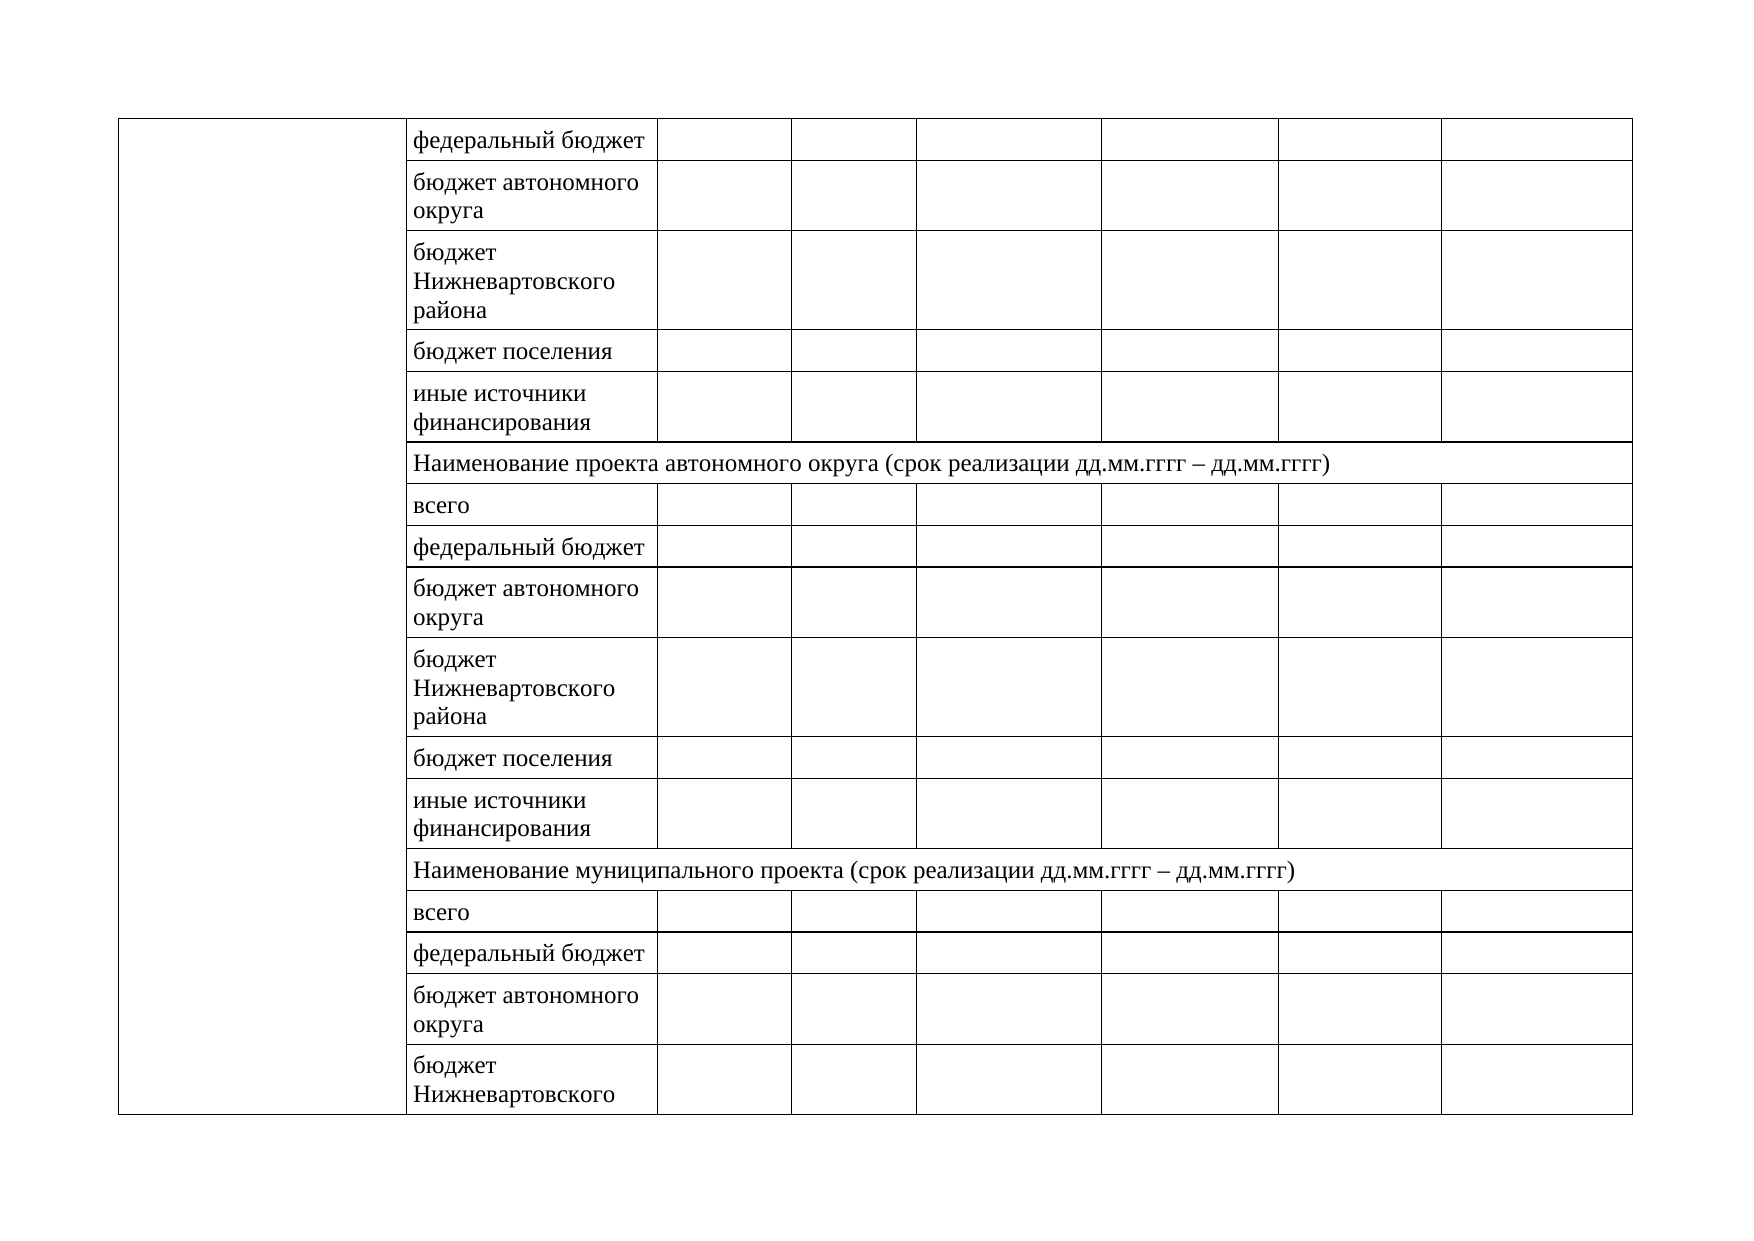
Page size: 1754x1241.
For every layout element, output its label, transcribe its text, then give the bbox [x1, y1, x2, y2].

table_cell [917, 933, 1101, 973]
table_cell [1442, 933, 1632, 973]
table_cell [1102, 638, 1278, 736]
table_cell [917, 119, 1101, 160]
table_cell [1442, 372, 1632, 441]
table_cell [1442, 974, 1632, 1043]
table_cell [1279, 484, 1441, 525]
table_cell федеральный бюджет [407, 933, 657, 973]
table_cell [1279, 568, 1441, 637]
table_cell [1102, 568, 1278, 637]
table_cell [1279, 779, 1441, 848]
table_cell [917, 891, 1101, 931]
table_cell [1279, 1045, 1441, 1114]
table_cell всего [407, 891, 657, 931]
table_cell [658, 891, 791, 931]
table_cell [1279, 119, 1441, 160]
table_cell [792, 119, 916, 160]
table_cell [792, 737, 916, 778]
table_cell [792, 568, 916, 637]
table_cell [1279, 526, 1441, 566]
table_cell [1279, 891, 1441, 931]
table_cell [1102, 779, 1278, 848]
table_cell [1102, 974, 1278, 1043]
table_cell [658, 330, 791, 371]
table_cell [1279, 638, 1441, 736]
table_cell [658, 638, 791, 736]
table_cell [792, 231, 916, 329]
table_cell [658, 161, 791, 230]
table_cell [917, 737, 1101, 778]
table_cell [1442, 330, 1632, 371]
table_cell [658, 484, 791, 525]
table_cell Наименование проекта автономного округа (срок реализации дд.мм.гггг – дд.мм.гггг) [407, 443, 1632, 483]
table_cell бюджет Нижневартовского района [407, 638, 657, 736]
table_cell бюджет Нижневартовского района [407, 231, 657, 329]
table_cell [658, 779, 791, 848]
table_cell [658, 737, 791, 778]
table_cell [917, 484, 1101, 525]
table_cell [1102, 372, 1278, 441]
table_cell [1279, 161, 1441, 230]
table_cell [792, 891, 916, 931]
table_cell [917, 231, 1101, 329]
table_cell [1279, 231, 1441, 329]
table_cell [1102, 891, 1278, 931]
table_cell [792, 484, 916, 525]
table_cell бюджет автономного округа [407, 568, 657, 637]
table_cell [917, 161, 1101, 230]
table_cell [917, 974, 1101, 1043]
table_cell [1279, 737, 1441, 778]
table_cell [658, 568, 791, 637]
table_cell [658, 526, 791, 566]
table_cell [1102, 231, 1278, 329]
table_cell [1279, 372, 1441, 441]
table_cell [917, 372, 1101, 441]
table_cell [1102, 526, 1278, 566]
table_cell [1102, 330, 1278, 371]
table_cell [1442, 638, 1632, 736]
table_cell [792, 161, 916, 230]
table_cell [917, 779, 1101, 848]
table_cell иные источники финансирования [407, 372, 657, 441]
table_cell [1442, 1045, 1632, 1114]
table_cell иные источники финансирования [407, 779, 657, 848]
table_cell бюджет поселения [407, 330, 657, 371]
table_cell [1102, 119, 1278, 160]
table_cell [1102, 484, 1278, 525]
table_cell [1279, 974, 1441, 1043]
table_cell бюджет автономного округа [407, 161, 657, 230]
table_cell [1442, 484, 1632, 525]
table_cell [1102, 161, 1278, 230]
table_cell [1442, 891, 1632, 931]
table_cell [658, 372, 791, 441]
table_cell [1442, 161, 1632, 230]
table_cell [792, 372, 916, 441]
table_cell [917, 568, 1101, 637]
table_cell [792, 526, 916, 566]
table_cell бюджет автономного округа [407, 974, 657, 1043]
table_cell [658, 974, 791, 1043]
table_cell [407, 1045, 657, 1114]
table_cell федеральный бюджет [407, 119, 657, 160]
table_cell [1442, 231, 1632, 329]
table_cell [658, 119, 791, 160]
table_cell [1442, 119, 1632, 160]
table_cell [917, 1045, 1101, 1114]
table_cell [917, 526, 1101, 566]
table_cell [792, 1045, 916, 1114]
table_cell [658, 231, 791, 329]
table_cell [658, 933, 791, 973]
table_cell [1102, 737, 1278, 778]
table_cell [1442, 568, 1632, 637]
table_cell [792, 779, 916, 848]
table_cell [1102, 933, 1278, 973]
table_cell [792, 638, 916, 736]
table_cell [1279, 933, 1441, 973]
table_cell [658, 1045, 791, 1114]
table_cell [917, 330, 1101, 371]
table_cell [1279, 330, 1441, 371]
table_cell [792, 933, 916, 973]
table_cell [1102, 1045, 1278, 1114]
table_cell [1442, 779, 1632, 848]
table_cell [792, 974, 916, 1043]
table_cell [1442, 526, 1632, 566]
table_cell [1442, 737, 1632, 778]
table_cell Наименование муниципального проекта (срок реализации дд.мм.гггг – дд.мм.гггг) [407, 849, 1632, 890]
table_cell всего [407, 484, 657, 525]
table_cell [917, 638, 1101, 736]
table_cell бюджет поселения [407, 737, 657, 778]
table_cell [792, 330, 916, 371]
table_cell федеральный бюджет [407, 526, 657, 566]
